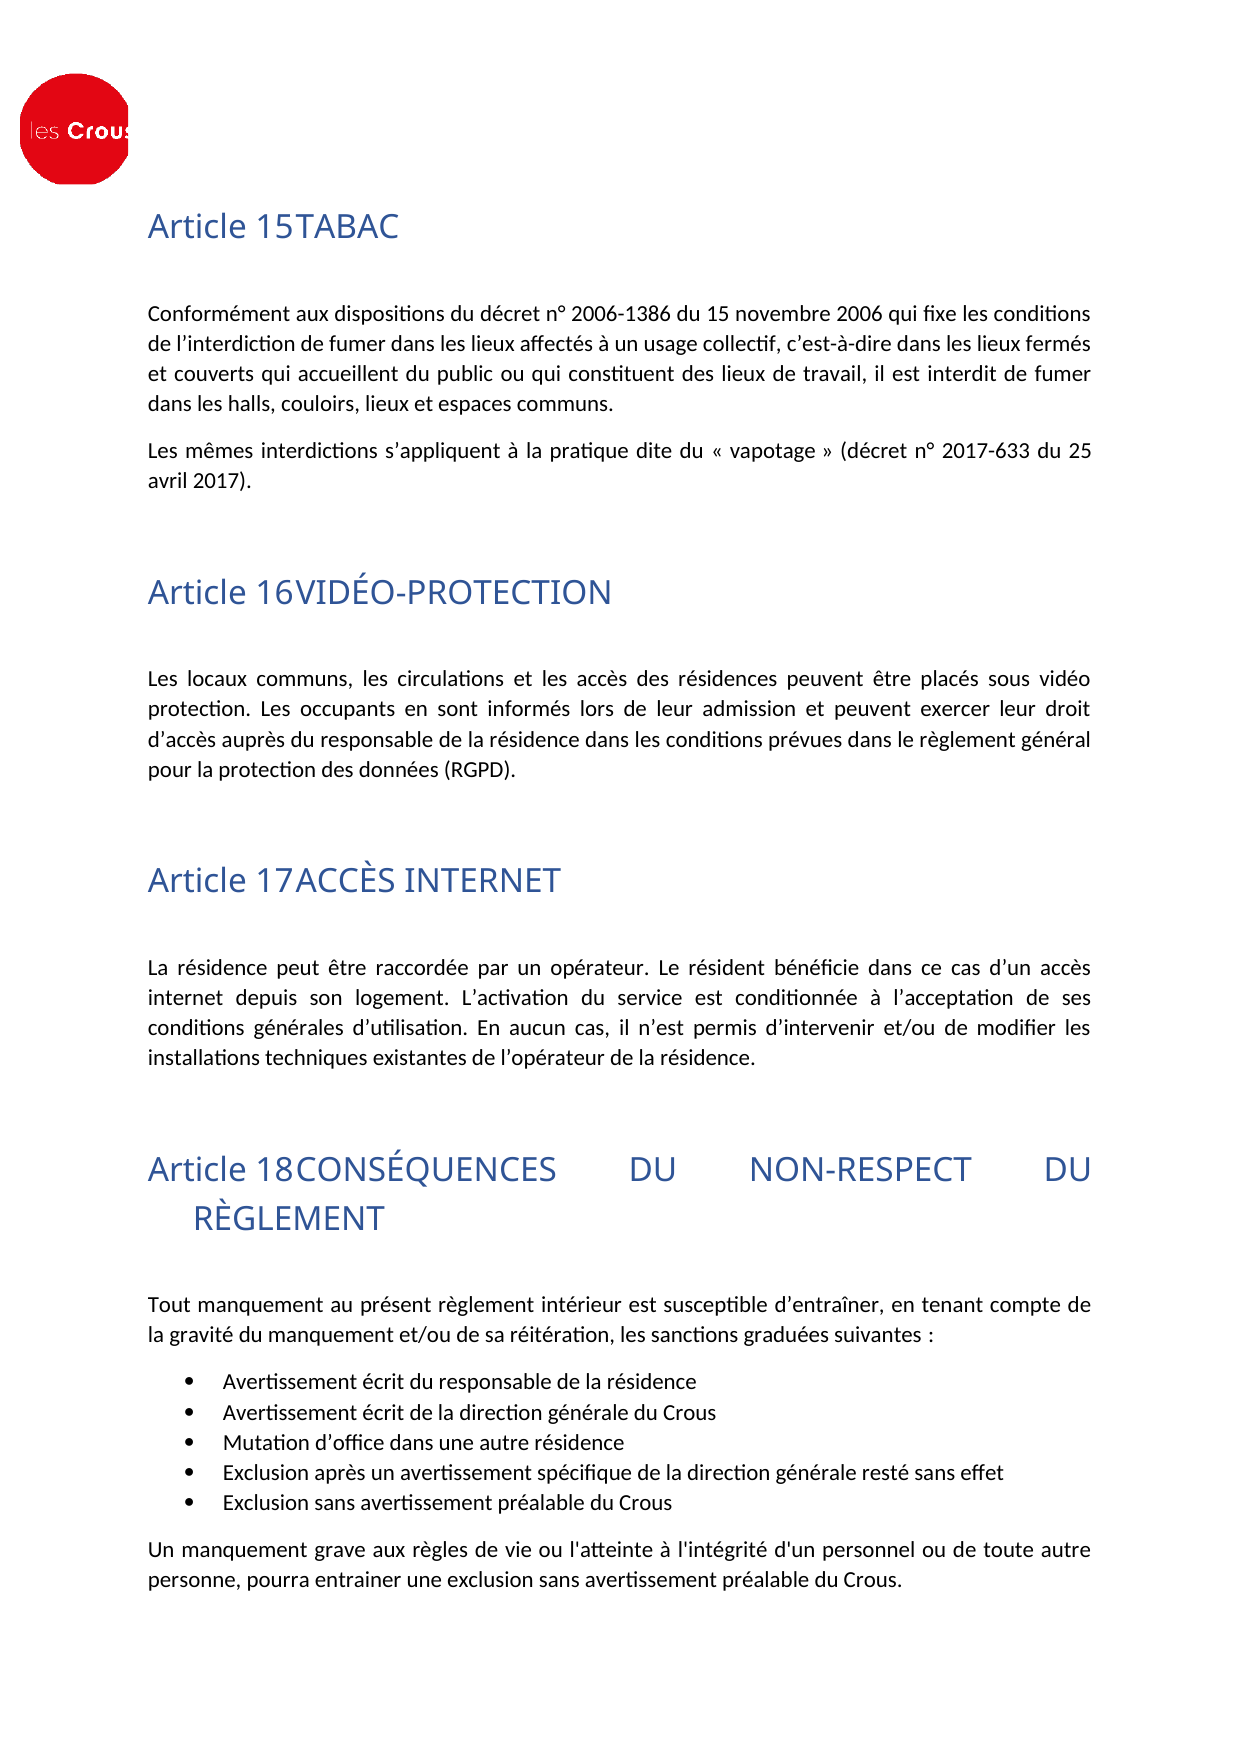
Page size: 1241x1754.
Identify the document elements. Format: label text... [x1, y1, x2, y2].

list Avertissement écrit du responsable de la résidence [185, 1367, 1093, 1395]
list Exclusion sans avertissement préalable du Crous [185, 1488, 1093, 1516]
subtitle CONSÉQUENCES DU NON-RESPECT DU RÈGLEMENT [148, 1146, 1093, 1240]
list Exclusion après un avertissement spécifique de la direction générale resté sans effet [185, 1458, 1093, 1486]
text Conformément aux dispositions du décret n° 2006-1386 du 15 novembre 2006 qui fixe les conditions de l’interdiction de fumer dans les lieux affectés à un usage collectif, c’est-à-dire dans les lieux fermés et couverts qui accueillent du public ou qui constituent des lieux de travail, il est interdit de fumer dans les halls, couloirs, lieux et espaces communs. [148, 299, 1093, 417]
text Un manquement grave aux règles de vie ou l'atteinte à l'intégrité d'un personnel ou de toute autre personne, pourra entrainer une exclusion sans avertissement préalable du Crous. [148, 1535, 1093, 1593]
text Tout manquement au présent règlement intérieur est susceptible d’entraîner, en tenant compte de la gravité du manquement et/ou de sa réitération, les sanctions graduées suivantes : [148, 1290, 1093, 1348]
subtitle VIDÉO-PROTECTION [148, 568, 1093, 614]
list Avertissement écrit de la direction générale du Crous [185, 1398, 1093, 1426]
text La résidence peut être raccordée par un opérateur. Le résident bénéficie dans ce cas d’un accès internet depuis son logement. L’activation du service est conditionnée à l’acceptation de ses conditions générales d’utilisation. En aucun cas, il n’est permis d’intervenir et/ou de modifier les installations techniques existantes de l’opérateur de la résidence. [148, 953, 1093, 1071]
text Les locaux communs, les circulations et les accès des résidences peuvent être placés sous vidéo protection. Les occupants en sont informés lors de leur admission et peuvent exercer leur droit d’accès auprès du responsable de la résidence dans les conditions prévues dans le règlement général pour la protection des données (RGPD). [148, 664, 1093, 783]
text Les mêmes interdictions s’appliquent à la pratique dite du « vapotage » (décret n° 2017-633 du 25 avril 2017). [148, 436, 1093, 494]
list Mutation d’office dans une autre résidence [185, 1428, 1093, 1456]
picture [18, 73, 129, 183]
subtitle ACCÈS INTERNET [148, 857, 1093, 902]
subtitle TABAC [148, 203, 1093, 248]
